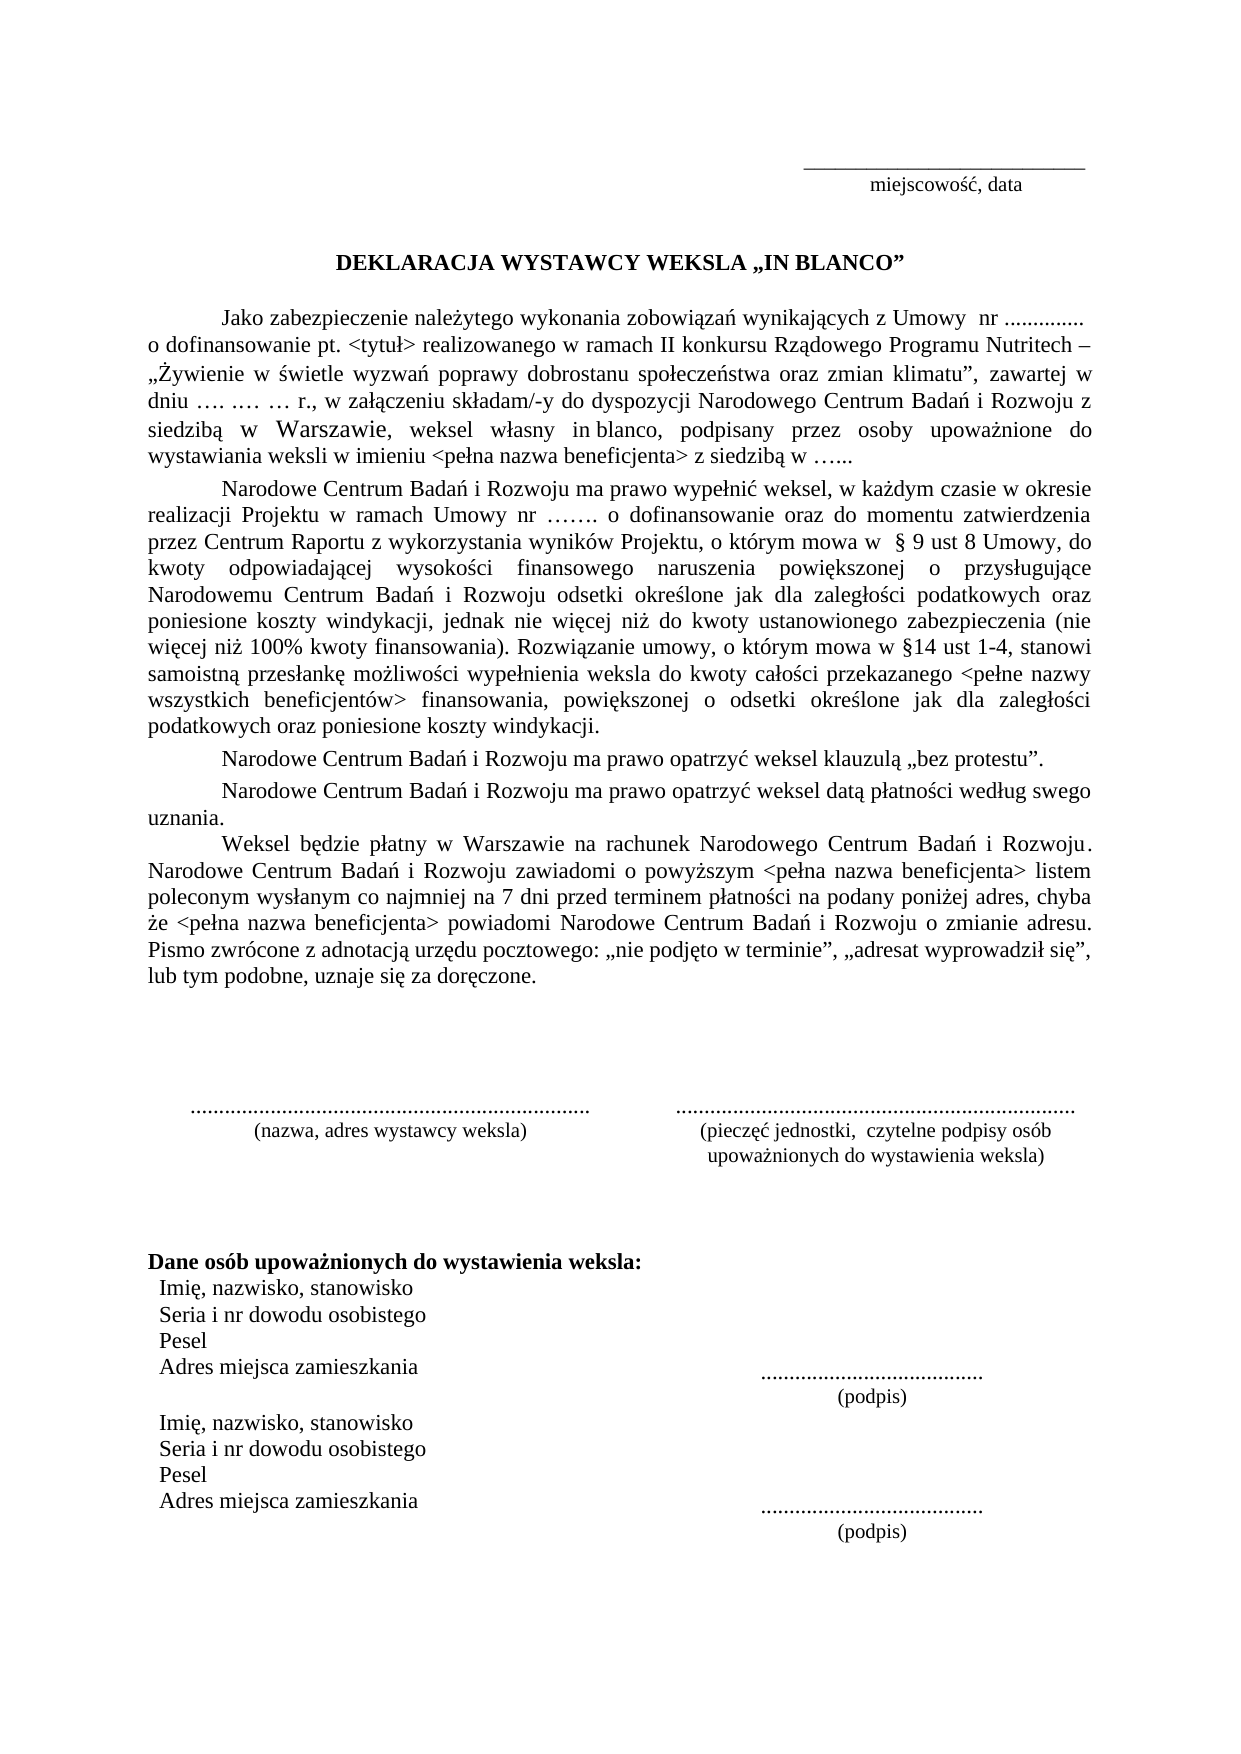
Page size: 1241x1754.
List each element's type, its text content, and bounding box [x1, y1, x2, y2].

table_header ....................................... (podpis) [652, 1274, 1093, 1408]
subtitle miejscowość, data [804, 172, 1093, 196]
title Narodowe Centrum Badań i Rozwoju ma prawo wypełnić weksel, w każdym czasie w okresie realizacji Projektu w ramach Umowy nr ……. o dofinansowanie oraz do momentu zatwierdzenia przez Centrum Raportu z wykorzystania wyników Projektu, o którym mowa w § 9 ust 8 Umowy, do kwoty odpowiadającej wysokości finansowego naruszenia powiększonej o przysługujące Narodowemu Centrum Badań i Rozwoju odsetki określone jak dla zaległości podatkowych oraz poniesione koszty windykacji, jednak nie więcej niż do kwoty ustanowionego zabezpieczenia (nie więcej niż 100% kwoty finansowania). Rozwiązanie umowy, o którym mowa w §14 ust 1-4, stanowi samoistną przesłankę możliwości wypełnienia weksla do kwoty całości przekazanego <pełne nazwy wszystkich beneficjentów> finansowania, powiększonej o odsetki określone jak dla zaległości podatkowych oraz poniesione koszty windykacji. [148, 475, 1093, 739]
table_header ...................................................................... [633, 1070, 1119, 1118]
table_cell Imię, nazwisko, stanowisko Seria i nr dowodu osobistego Pesel Adres miejsca zamieszkania [148, 1409, 652, 1543]
table_cell ....................................... (podpis) [652, 1409, 1093, 1543]
table_header ...................................................................... [148, 1070, 633, 1118]
text Jako zabezpieczenie należytego wykonania zobowiązań wynikających z Umowy nr .............. o dofinansowanie pt. <tytuł> realizowanego w ramach II konkursu Rządowego Programu Nutritech – „Żywienie w świetle wyzwań poprawy dobrostanu społeczeństwa oraz zmian klimatu”, zawartej w dniu …. .… … r., w załączeniu składam/-y do dyspozycji Narodowego Centrum Badań i Rozwoju z siedzibą w Warszawie, weksel własny in blanco, podpisany przez osoby upoważnione do wystawiania weksli w imieniu <pełna nazwa beneficjenta> z siedzibą w …... [148, 304, 1093, 469]
text Narodowe Centrum Badań i Rozwoju ma prawo opatrzyć weksel datą płatności według swego uznania. [148, 778, 1093, 830]
subtitle ___________________________ [804, 148, 1093, 172]
subtitle DEKLARACJA WYSTAWCY WEKSLA „IN BLANCO” [148, 249, 1093, 276]
table_cell (pieczęć jednostki, czytelne podpisy osób upoważnionych do wystawienia weksla) [633, 1119, 1119, 1167]
text Dane osób upoważnionych do wystawienia weksla: [148, 1248, 1093, 1274]
table_cell (nazwa, adres wystawcy weksla) [148, 1119, 633, 1167]
title Narodowe Centrum Badań i Rozwoju ma prawo opatrzyć weksel klauzulą „bez protestu”. [148, 745, 1093, 771]
text Weksel będzie płatny w Warszawie na rachunek Narodowego Centrum Badań i Rozwoju. Narodowe Centrum Badań i Rozwoju zawiadomi o powyższym <pełna nazwa beneficjenta> listem poleconym wysłanym co najmniej na 7 dni przed terminem płatności na podany poniżej adres, chyba że <pełna nazwa beneficjenta> powiadomi Narodowe Centrum Badań i Rozwoju o zmianie adresu. Pismo zwrócone z adnotacją urzędu pocztowego: „nie podjęto w terminie”, „adresat wyprowadził się”, lub tym podobne, uznaje się za doręczone. [148, 830, 1093, 988]
table_header Imię, nazwisko, stanowisko Seria i nr dowodu osobistego Pesel Adres miejsca zamieszkania [148, 1274, 652, 1408]
